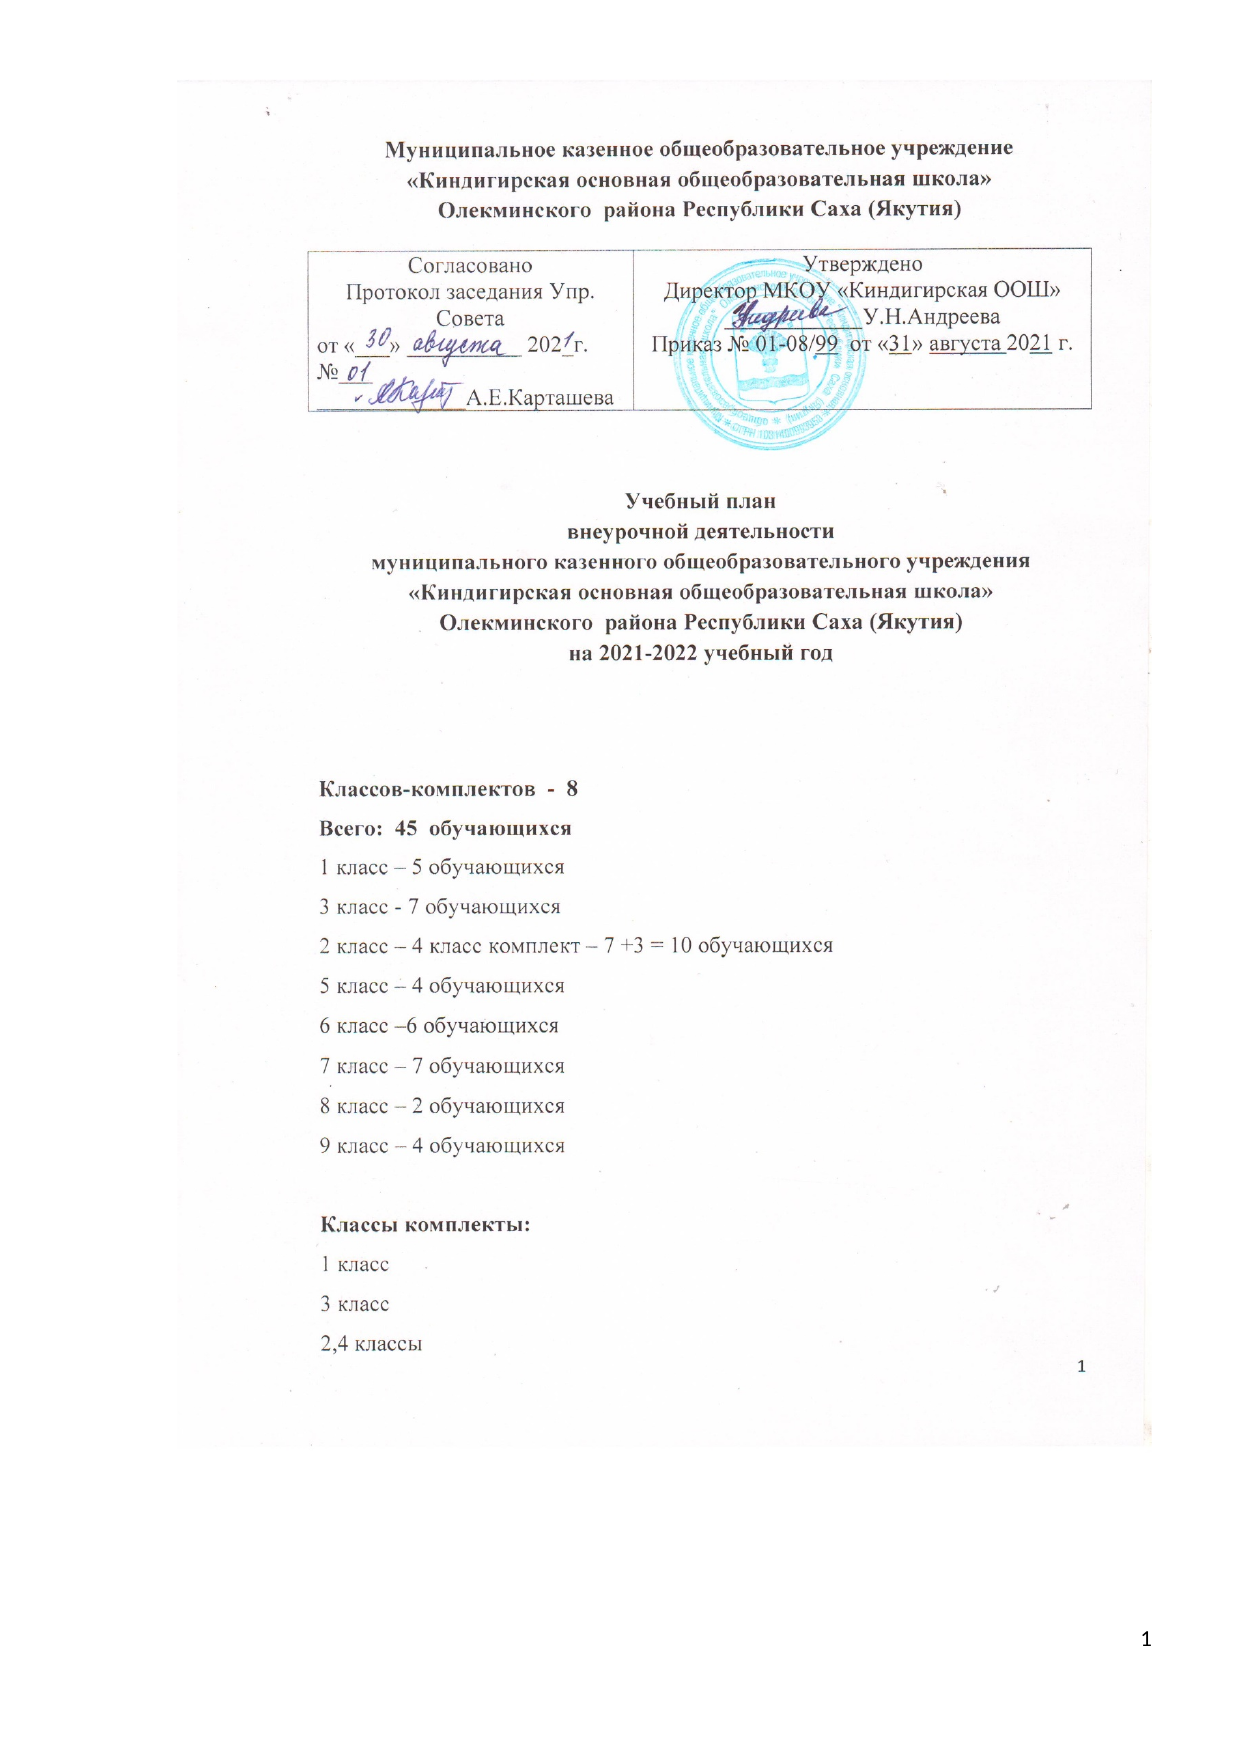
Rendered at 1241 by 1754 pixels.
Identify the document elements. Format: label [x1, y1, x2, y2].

picture [177, 73, 1152, 1453]
